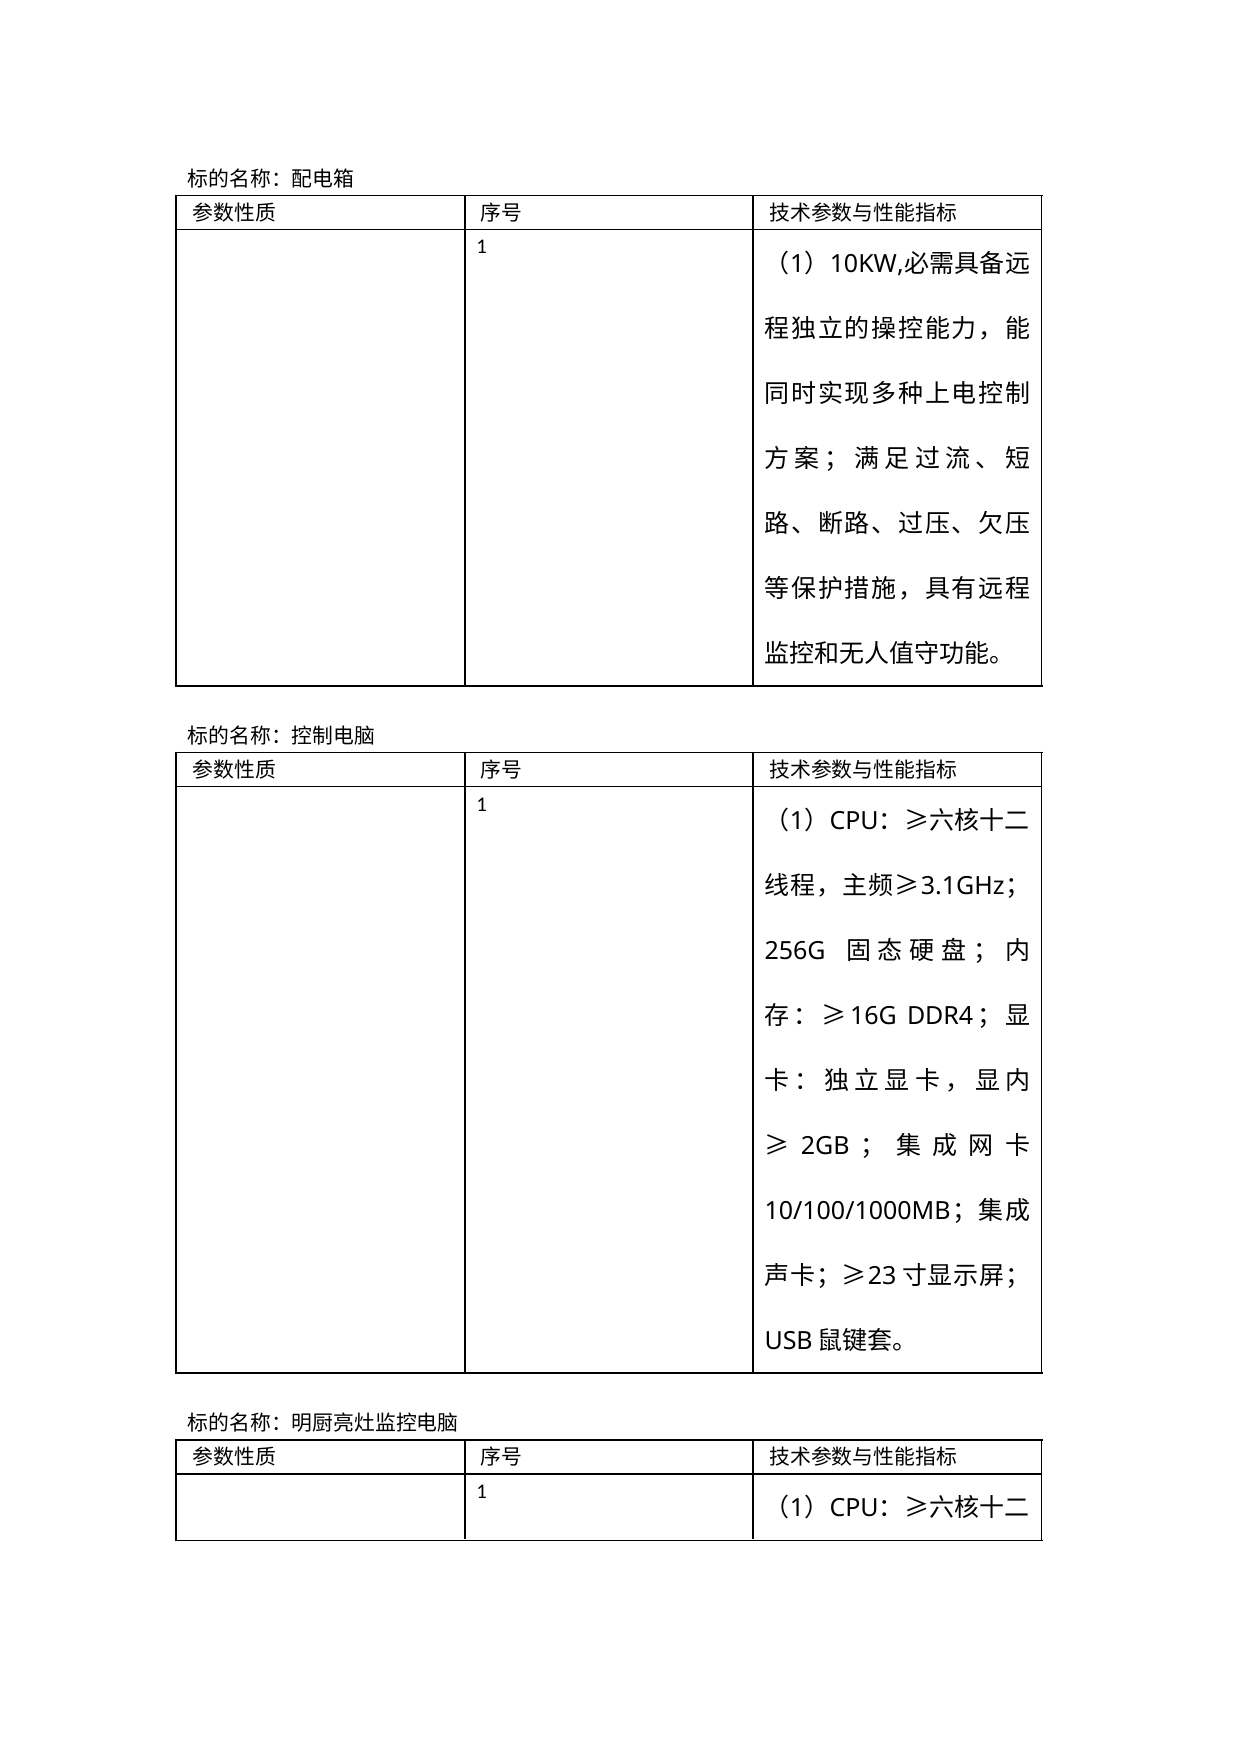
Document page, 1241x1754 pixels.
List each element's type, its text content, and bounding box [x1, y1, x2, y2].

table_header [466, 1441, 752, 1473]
text 标的名称：配电箱 [187, 162, 1053, 194]
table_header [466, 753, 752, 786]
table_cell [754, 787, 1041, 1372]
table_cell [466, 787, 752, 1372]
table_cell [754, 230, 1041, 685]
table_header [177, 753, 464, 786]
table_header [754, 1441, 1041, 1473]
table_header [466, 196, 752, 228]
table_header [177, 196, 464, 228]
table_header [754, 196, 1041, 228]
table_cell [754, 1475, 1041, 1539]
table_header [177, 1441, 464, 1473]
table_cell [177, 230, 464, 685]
text 标的名称：明厨亮灶监控电脑 [187, 1406, 1053, 1439]
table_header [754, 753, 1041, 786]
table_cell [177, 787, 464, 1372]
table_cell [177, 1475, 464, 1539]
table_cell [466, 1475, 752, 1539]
text 标的名称：控制电脑 [187, 719, 1053, 752]
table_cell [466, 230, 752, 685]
